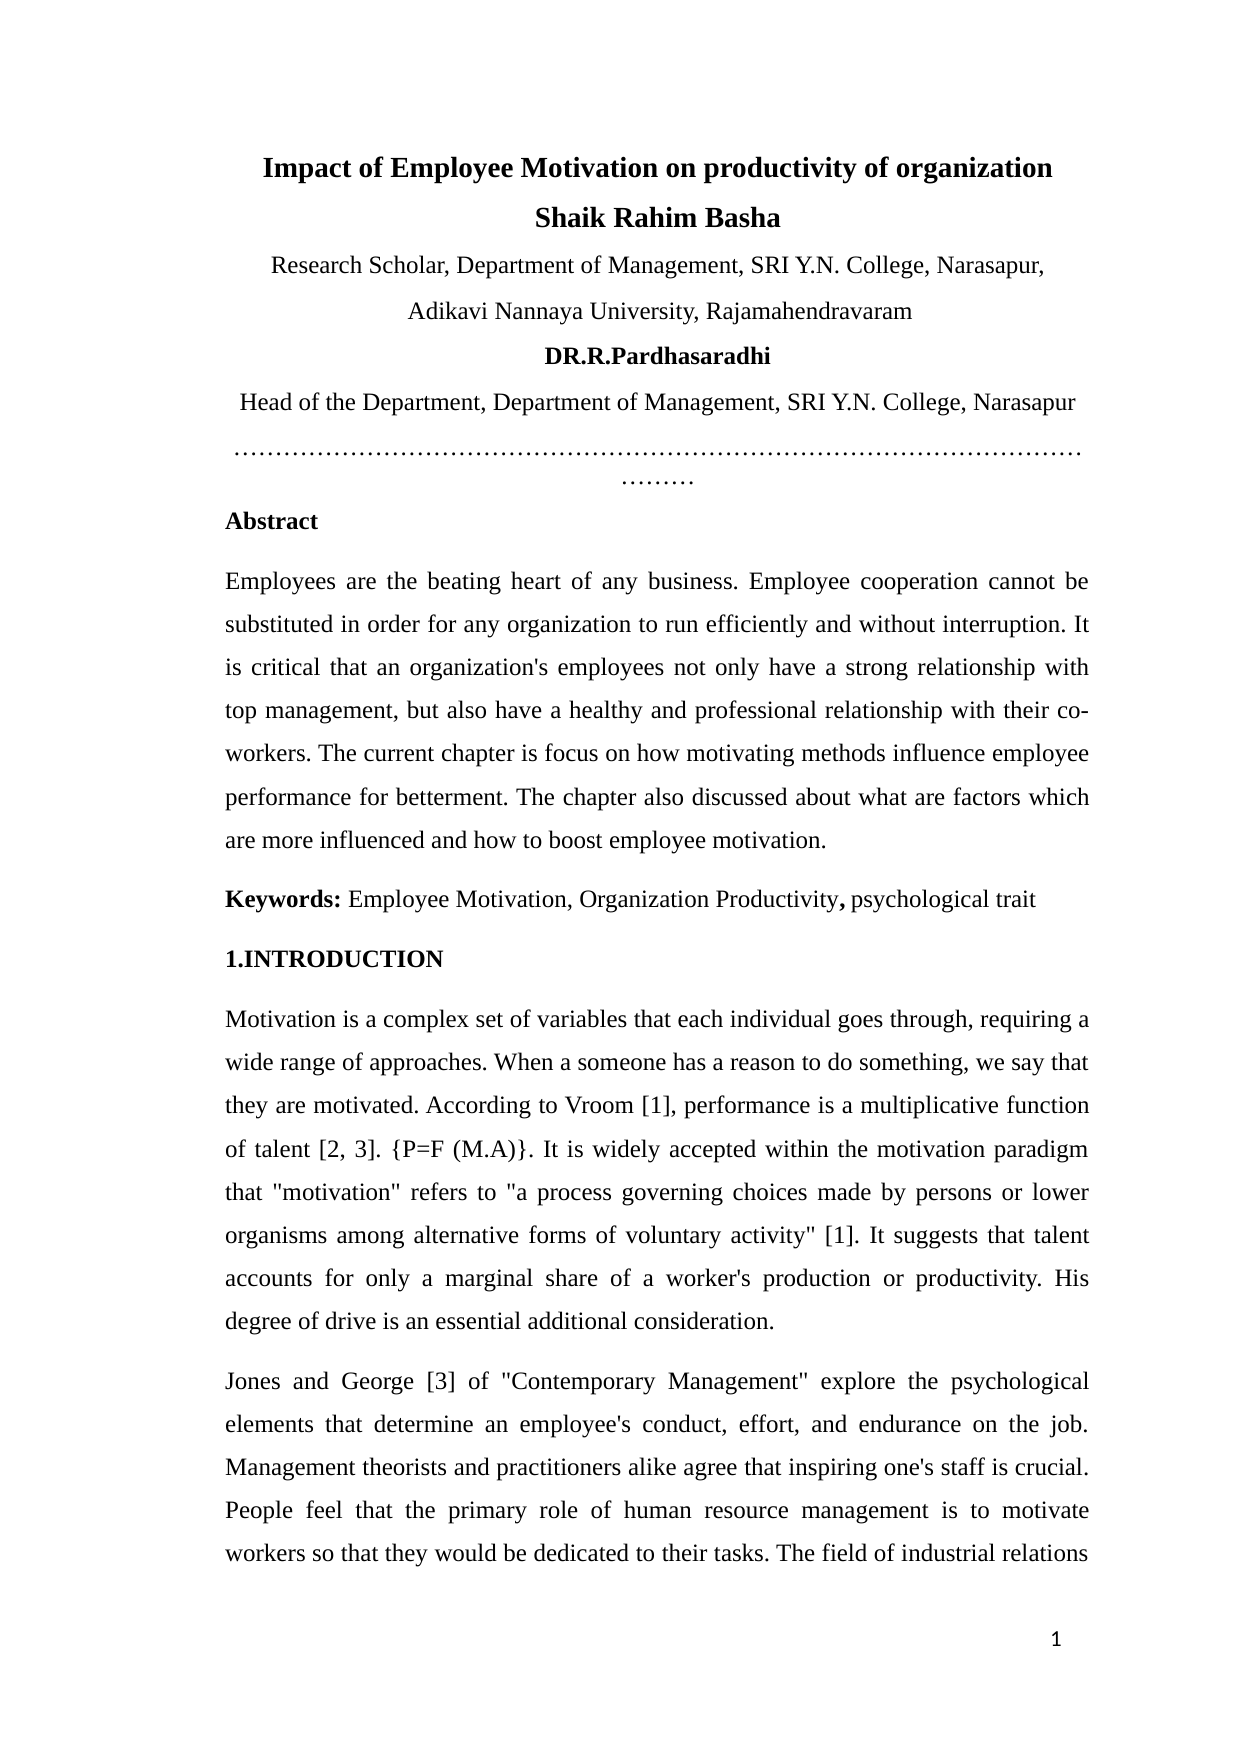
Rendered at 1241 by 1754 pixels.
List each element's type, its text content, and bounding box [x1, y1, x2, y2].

text Keywords: Employee Motivation, Organization Productivity, psychological trait [225, 884, 1090, 913]
text Adikavi Nannaya University, Rajamahendravaram [225, 296, 1090, 324]
text Head of the Department, Department of Management, SRI Y.N. College, Narasapur [225, 387, 1090, 415]
text Abstract [225, 506, 1090, 535]
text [225, 1366, 1090, 1567]
text Research Scholar, Department of Management, SRI Y.N. College, Narasapur, [225, 250, 1090, 279]
text Impact of Employee Motivation on productivity of organization [225, 150, 1090, 183]
text 1.INTRODUCTION [225, 944, 1090, 973]
text DR.R.Pardhasaradhi [225, 341, 1090, 370]
text Motivation is a complex set of variables that each individual goes through, requiring a wide range of approaches. When a someone has a reason to do something, we say that they are motivated. According to Vroom [1], performance is a multiplicative function of talent [2, 3]. {P=F (M.A)}. It is widely accepted within the motivation paradigm that "motivation" refers to "a process governing choices made by persons or lower organisms among alternative forms of voluntary activity" [1]. It suggests that talent accounts for only a marginal share of a worker's production or productivity. His degree of drive is an essential additional consideration. [225, 1004, 1090, 1335]
text ………………………………………………………………………………………………… [225, 432, 1090, 489]
text Shaik Rahim Basha [225, 200, 1090, 234]
text Employees are the beating heart of any business. Employee cooperation cannot be substituted in order for any organization to run efficiently and without interruption. It is critical that an organization's employees not only have a strong relationship with top management, but also have a healthy and professional relationship with their co-workers. The current chapter is focus on how motivating methods influence employee performance for betterment. The chapter also discussed about what are factors which are more influenced and how to boost employee motivation. [225, 566, 1090, 853]
